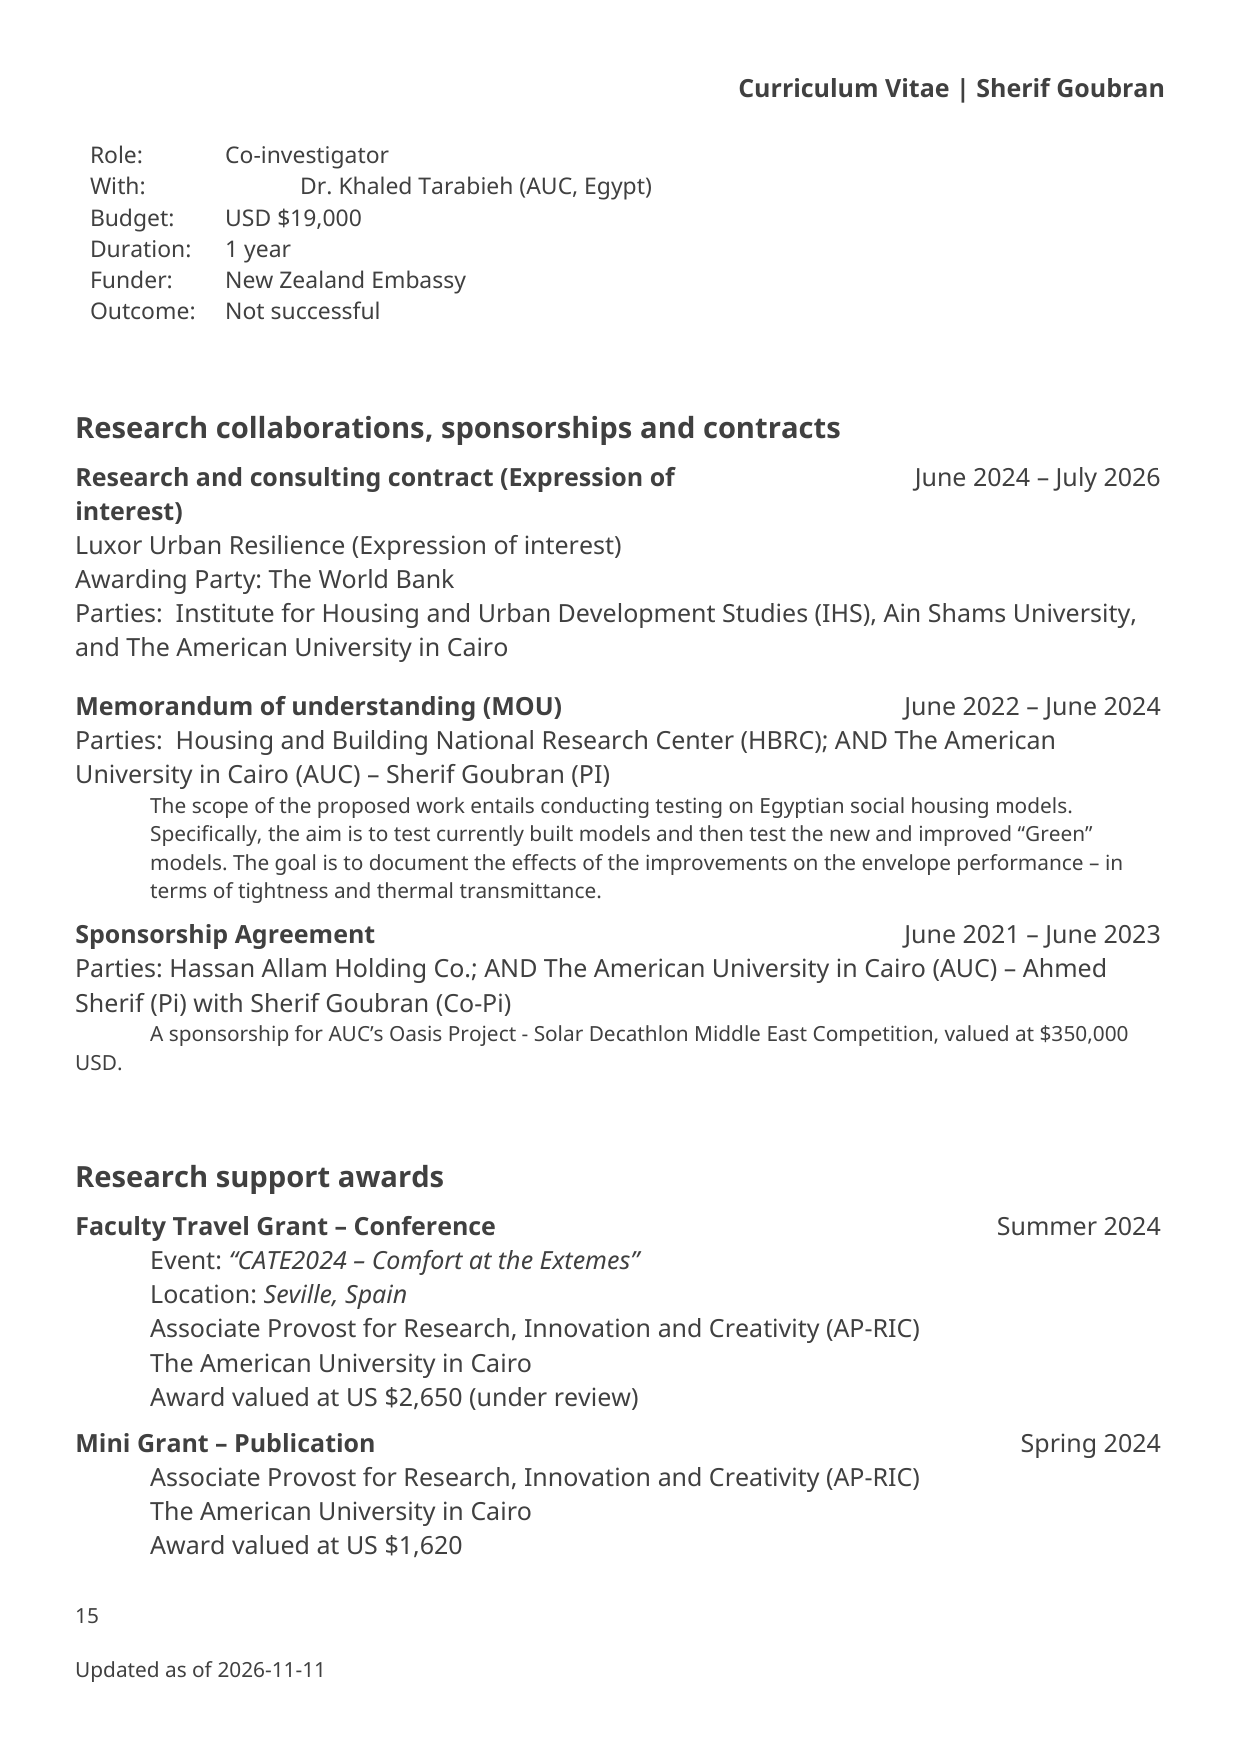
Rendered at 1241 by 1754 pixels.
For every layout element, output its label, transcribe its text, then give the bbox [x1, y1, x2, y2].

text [75, 1460, 1165, 1494]
text Awarding Party: The World Bank [75, 561, 1165, 596]
text Associate Provost for Research, Innovation and Creativity (AP-RIC) [75, 1311, 1165, 1345]
subtitle Funder: New Zealand Embassy [90, 264, 1165, 295]
text Award valued at US $1,620 [75, 1528, 1165, 1562]
text Event: “CATE2024 – Comfort at the Extemes” [75, 1243, 1165, 1277]
subtitle The scope of the proposed work entails conducting testing on Egyptian social housing models. Specifically, the aim is to test currently built models and then test the new and improved “Green” models. The goal is to document the effects of the improvements on the envelope performance – in terms of tightness and thermal transmittance. [150, 791, 1165, 904]
subtitle Role: Co-investigator [90, 139, 1165, 170]
table_header June 2021 – June 2023 [778, 917, 1172, 951]
text The American University in Cairo [75, 1345, 1165, 1379]
text Award valued at US $2,650 (under review) [75, 1379, 1165, 1413]
text Parties: Institute for Housing and Urban Development Studies (IHS), Ain Shams University, and The American University in Cairo [75, 596, 1165, 664]
text Location: Seville, Spain [75, 1277, 1165, 1311]
table_header June 2024 – July 2026 [778, 459, 1172, 527]
subtitle Duration: 1 year [90, 233, 1165, 264]
text Parties: Housing and Building National Research Center (HBRC); AND The American University in Cairo (AUC) – Sherif Goubran (PI) [75, 723, 1165, 791]
text Luxor Urban Resilience (Expression of interest) [75, 527, 1165, 561]
table_header Sponsorship Agreement [75, 917, 778, 951]
table_header June 2022 – June 2024 [778, 689, 1172, 723]
table_header Memorandum of understanding (MOU) [75, 689, 778, 723]
subtitle Research collaborations, sponsorships and contracts [75, 407, 1165, 447]
text A sponsorship for AUC’s Oasis Project - Solar Decathlon Middle East Competition, valued at $350,000 USD. [75, 1019, 1165, 1076]
table_header Research and consulting contract (Expression of interest) [75, 459, 778, 527]
table_header Faculty Travel Grant – Conference [75, 1209, 975, 1243]
table_header Mini Grant – Publication [75, 1426, 975, 1460]
subtitle With: Dr. Khaled Tarabieh (AUC, Egypt) [90, 170, 1165, 201]
subtitle Research support awards [75, 1157, 1165, 1196]
table_header Spring 2024 [975, 1426, 1172, 1460]
text Parties: Hassan Allam Holding Co.; AND The American University in Cairo (AUC) – Ahmed Sherif (Pi) with Sherif Goubran (Co-Pi) [75, 951, 1165, 1019]
subtitle Budget: USD $19,000 [90, 201, 1165, 233]
subtitle Outcome: Not successful [90, 295, 1165, 326]
table_header Summer 2024 [975, 1209, 1172, 1243]
text The American University in Cairo [75, 1494, 1165, 1528]
